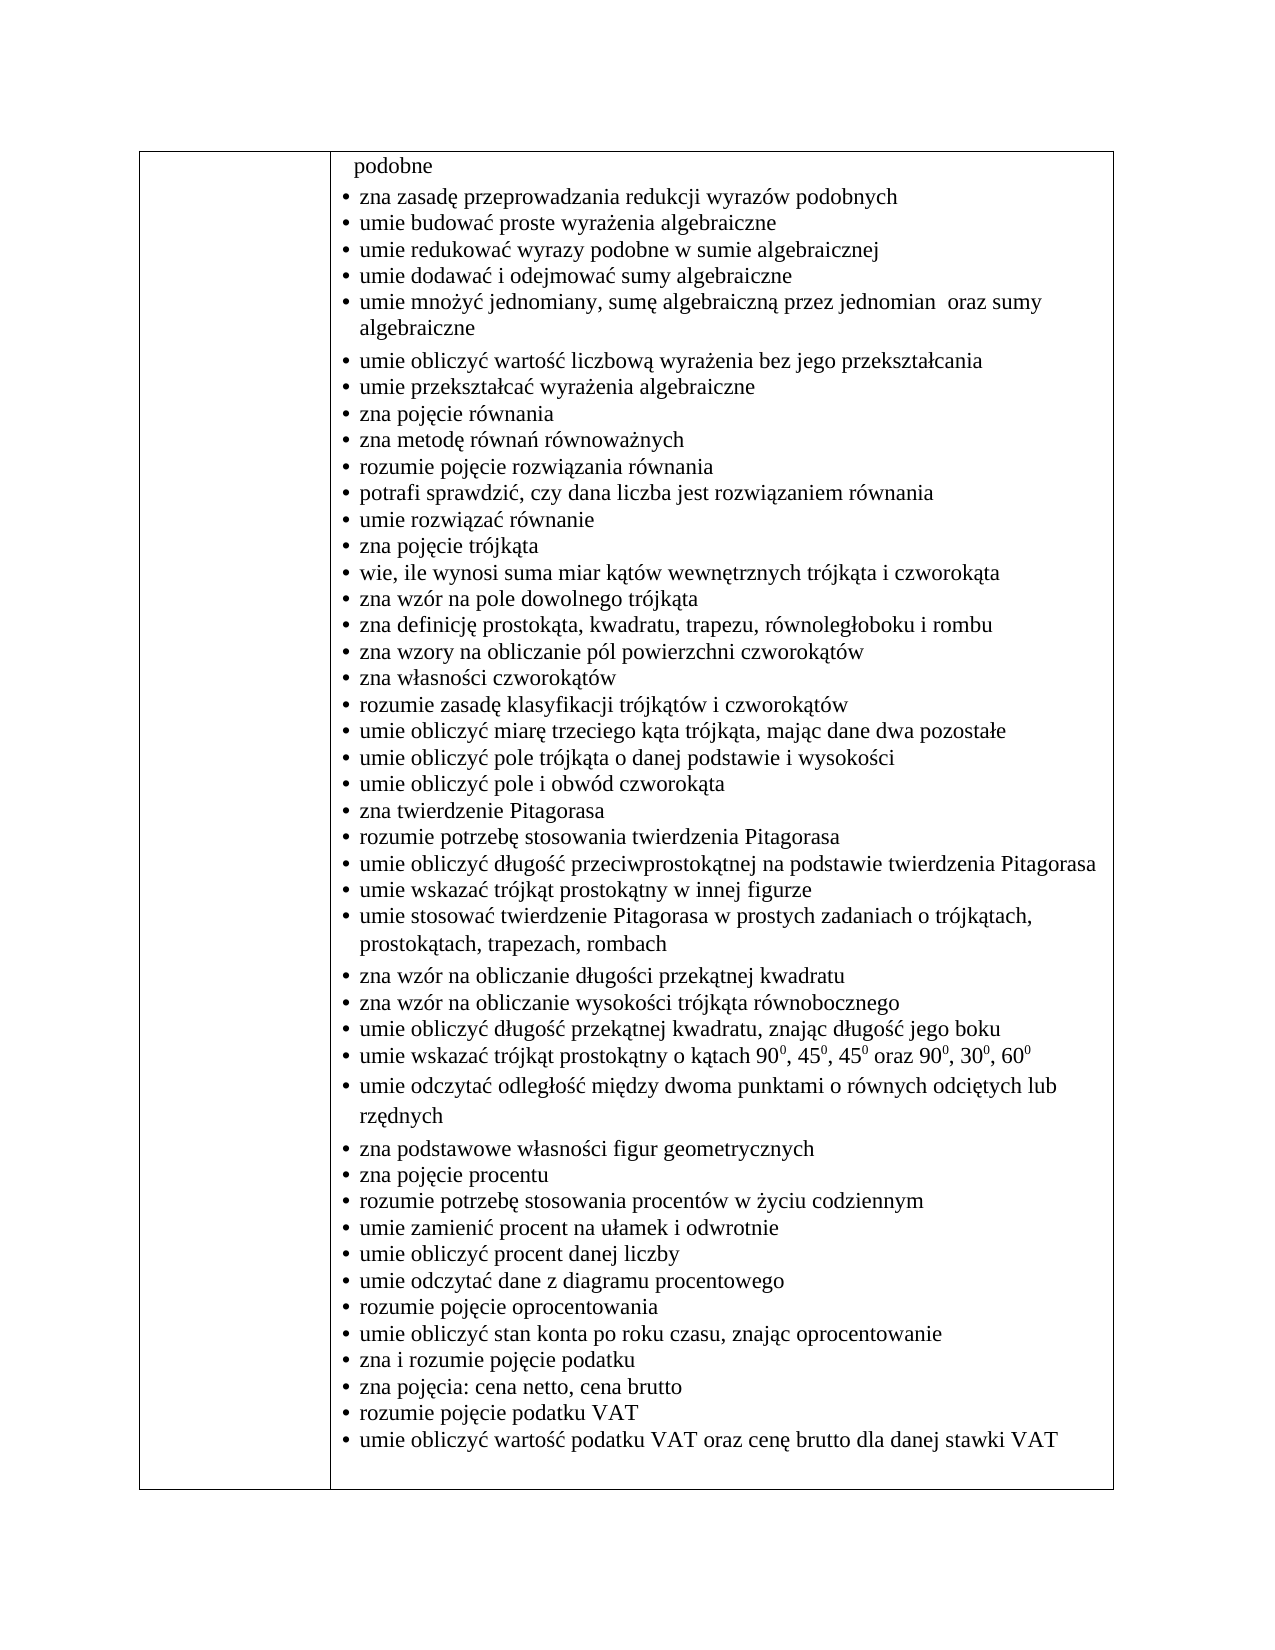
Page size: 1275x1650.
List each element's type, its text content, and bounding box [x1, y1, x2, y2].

table_header [140, 152, 330, 1489]
table_header podobne zna zasadę przeprowadzania redukcji wyrazów podobnych umie budować proste wyrażenia algebraiczne umie redukować wyrazy podobne w sumie algebraicznej umie dodawać i odejmować sumy algebraiczne umie mnożyć jednomiany, sumę algebraiczną przez jednomian oraz sumy algebraiczne umie obliczyć wartość liczbową wyrażenia bez jego przekształcania umie przekształcać wyrażenia algebraiczne zna pojęcie równania zna metodę równań równoważnych rozumie pojęcie rozwiązania równania potrafi sprawdzić, czy dana liczba jest rozwiązaniem równania umie rozwiązać równanie zna pojęcie trójkąta wie, ile wynosi suma miar kątów wewnętrznych trójkąta i czworokąta zna wzór na pole dowolnego trójkąta zna definicję prostokąta, kwadratu, trapezu, równoległoboku i rombu zna wzory na obliczanie pól powierzchni czworokątów zna własności czworokątów rozumie zasadę klasyfikacji trójkątów i czworokątów umie obliczyć miarę trzeciego kąta trójkąta, mając dane dwa pozostałe umie obliczyć pole trójkąta o danej podstawie i wysokości umie obliczyć pole i obwód czworokąta zna twierdzenie Pitagorasa rozumie potrzebę stosowania twierdzenia Pitagorasa umie obliczyć długość przeciwprostokątnej na podstawie twierdzenia Pitagorasa umie wskazać trójkąt prostokątny w innej figurze umie stosować twierdzenie Pitagorasa w prostych zadaniach o trójkątach, prostokątach, trapezach, rombach zna wzór na obliczanie długości przekątnej kwadratu zna wzór na obliczanie wysokości trójkąta równobocznego umie obliczyć długość przekątnej kwadratu, znając długość jego boku umie wskazać trójkąt prostokątny o kątach 900, 450, 450 oraz 900, 300, 600 umie odczytać odległość między dwoma punktami o równych odciętych lub rzędnych zna podstawowe własności figur geometrycznych zna pojęcie procentu rozumie potrzebę stosowania procentów w życiu codziennym umie zamienić procent na ułamek i odwrotnie umie obliczyć procent danej liczby umie odczytać dane z diagramu procentowego rozumie pojęcie oprocentowania umie obliczyć stan konta po roku czasu, znając oprocentowanie zna i rozumie pojęcie podatku zna pojęcia: cena netto, cena brutto rozumie pojęcie podatku VAT umie obliczyć wartość podatku VAT oraz cenę brutto dla danej stawki VAT [331, 152, 1113, 1489]
